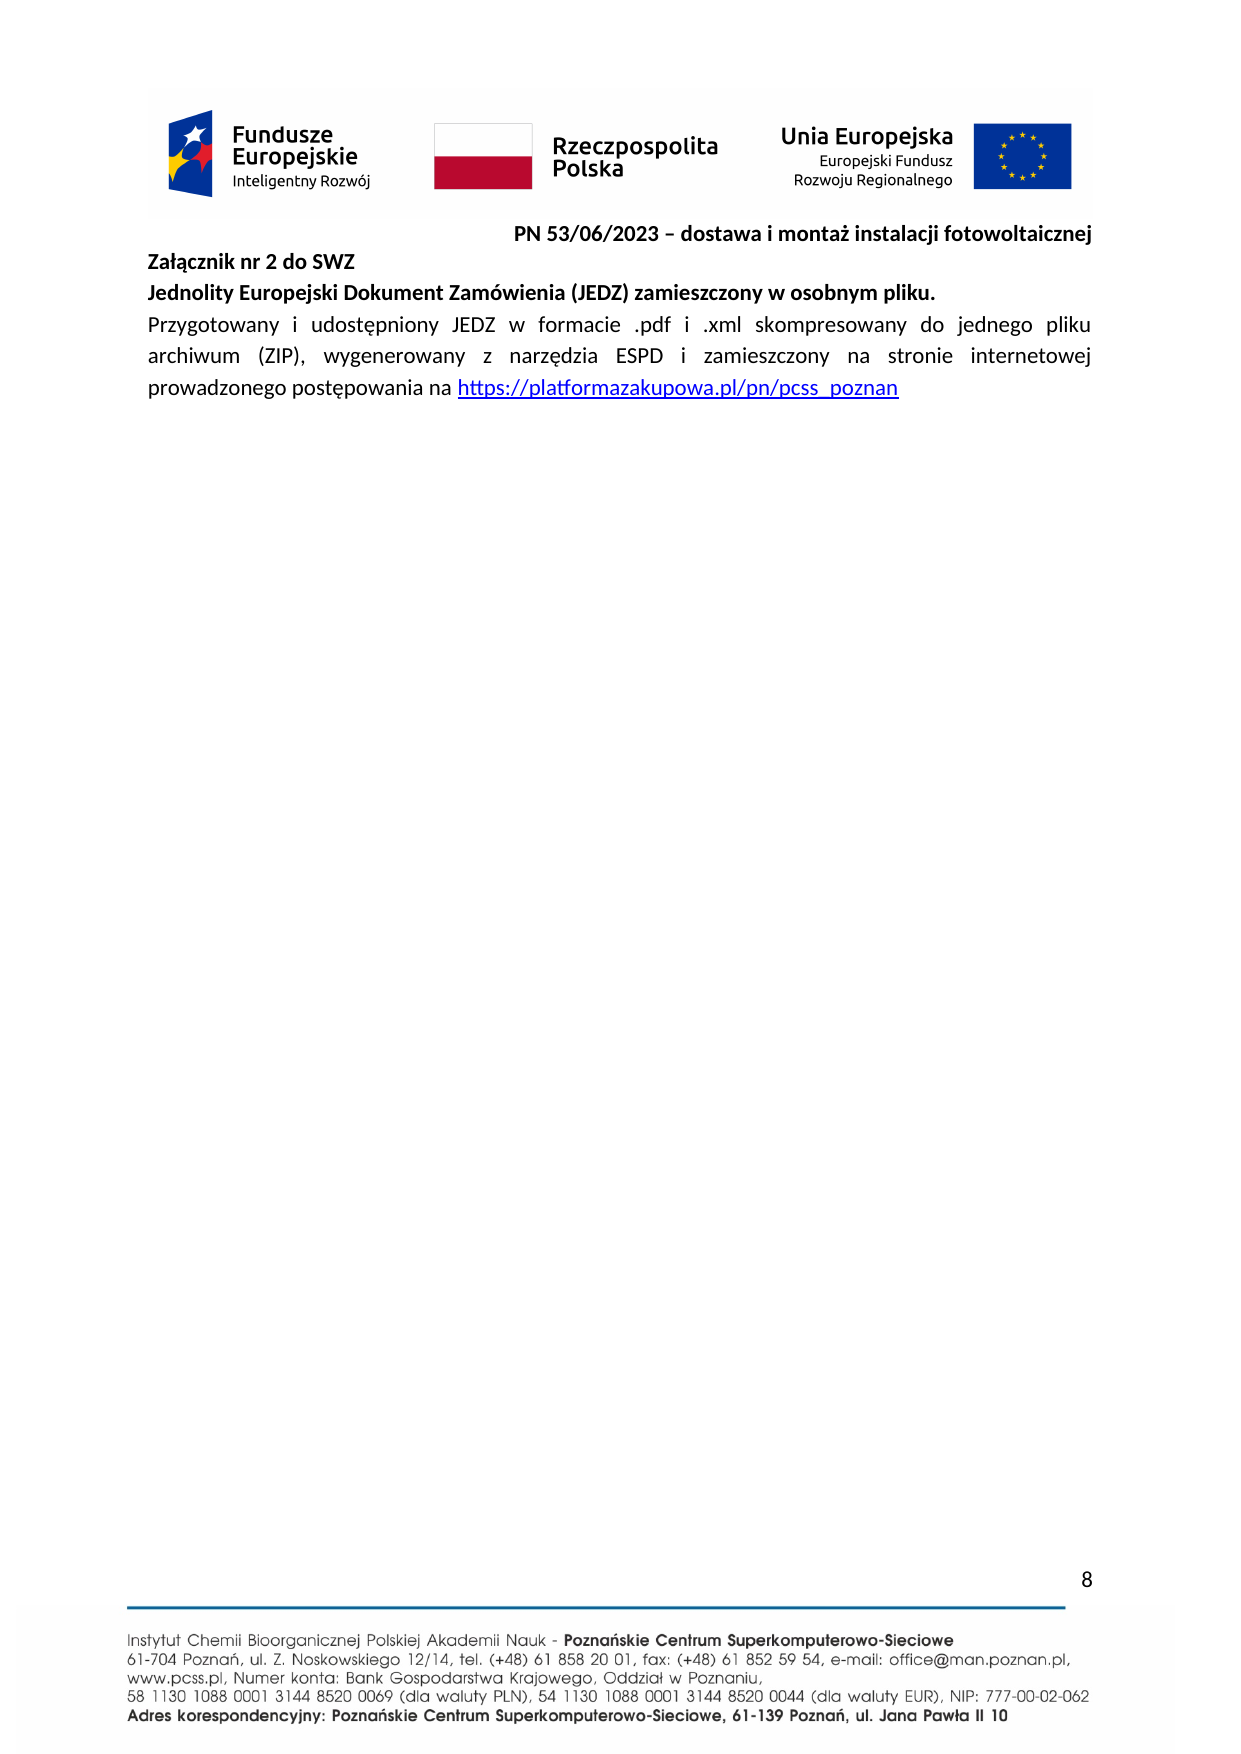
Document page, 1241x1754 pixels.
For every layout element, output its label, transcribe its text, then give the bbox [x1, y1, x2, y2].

text Załącznik nr 2 do SWZ [148, 247, 1093, 275]
picture [16, 1604, 1176, 1754]
picture [147, 88, 1093, 219]
text Przygotowany i udostępniony JEDZ w formacie .pdf i .xml skompresowany do jednego pliku archiwum (ZIP), wygenerowany z narzędzia ESPD i zamieszczony na stronie internetowej prowadzonego postępowania na https://platformazakupowa.pl/pn/pcss_poznan [148, 310, 1093, 401]
text Jednolity Europejski Dokument Zamówienia (JEDZ) zamieszczony w osobnym pliku. [148, 278, 1093, 306]
